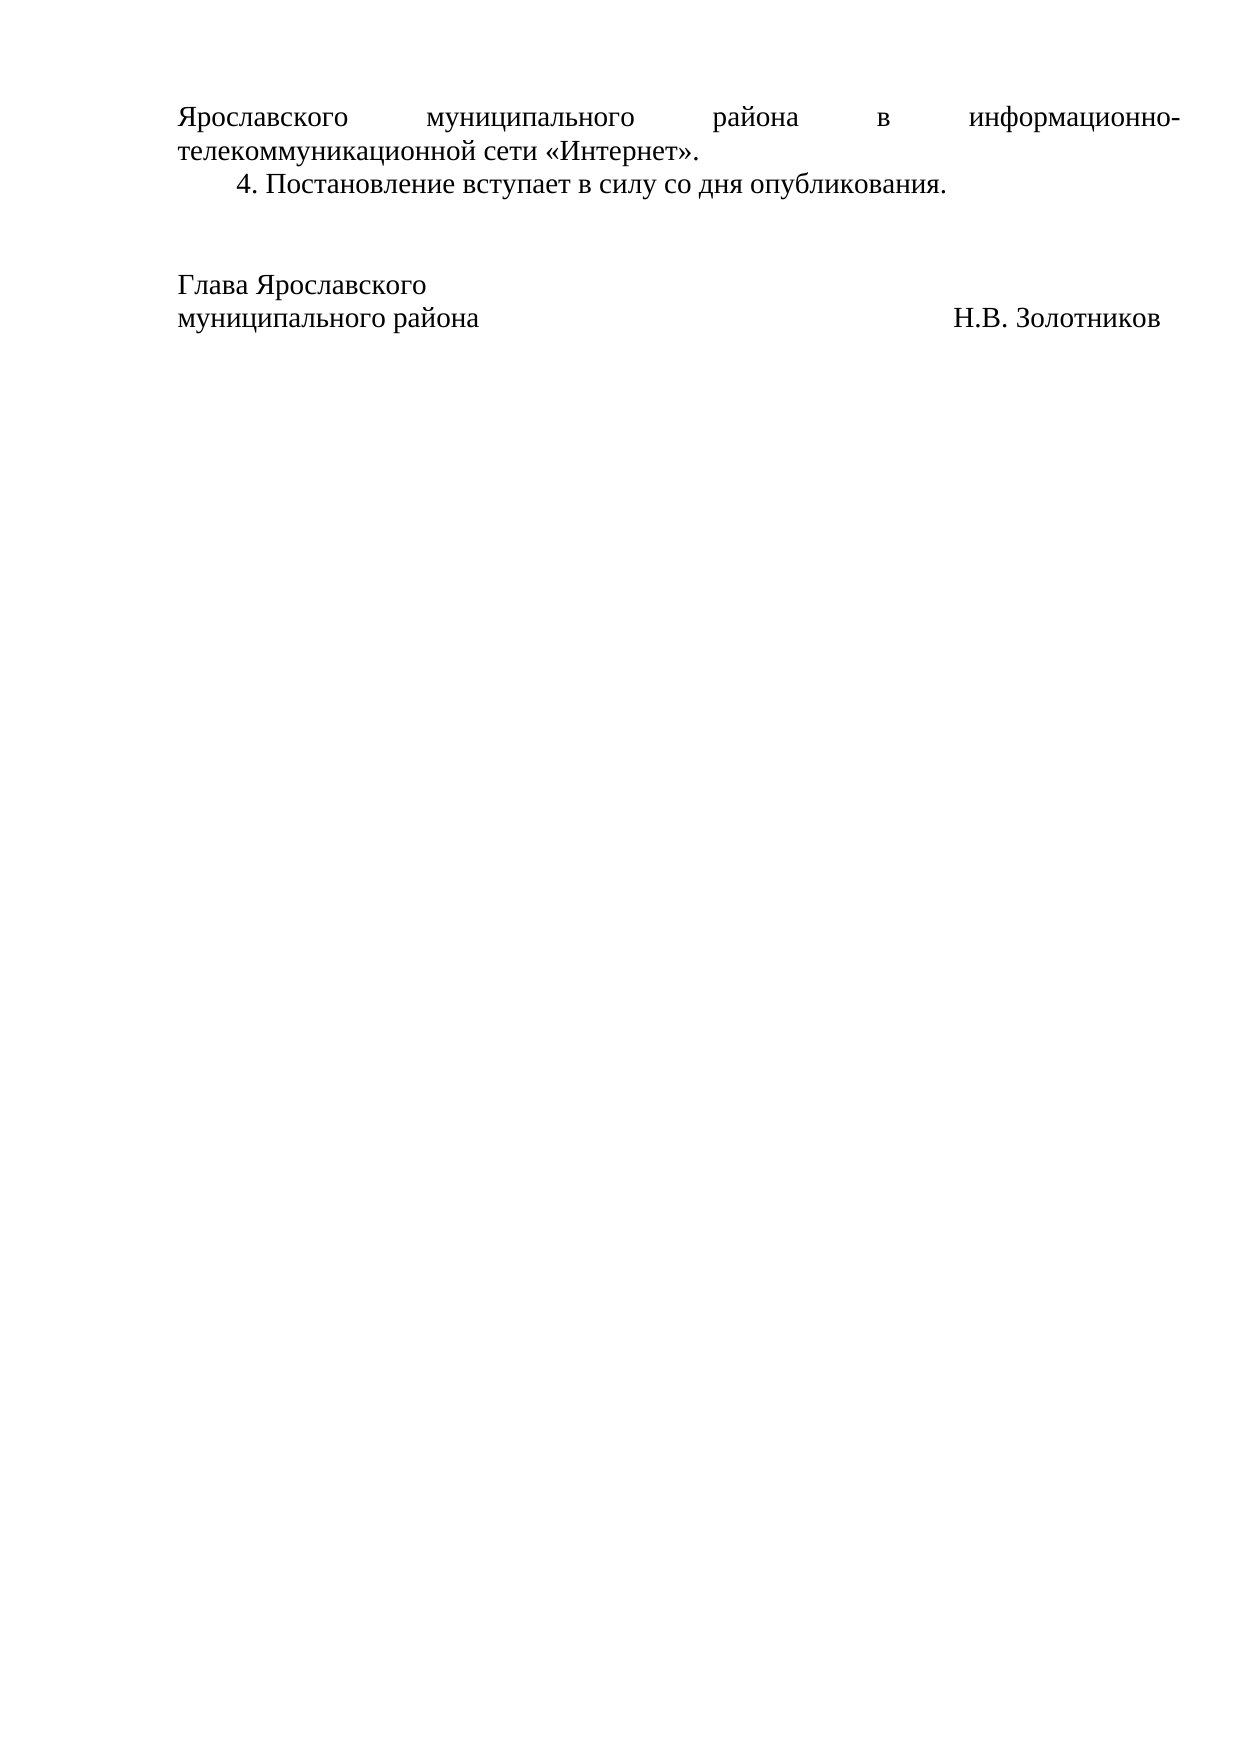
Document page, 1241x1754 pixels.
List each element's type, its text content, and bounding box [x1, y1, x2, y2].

text Глава Ярославского [177, 267, 1181, 300]
text 4. Постановление вступает в силу со дня опубликования. [177, 166, 1181, 200]
text муниципального района Н.В. Золотников [177, 300, 1181, 334]
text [177, 99, 1181, 166]
